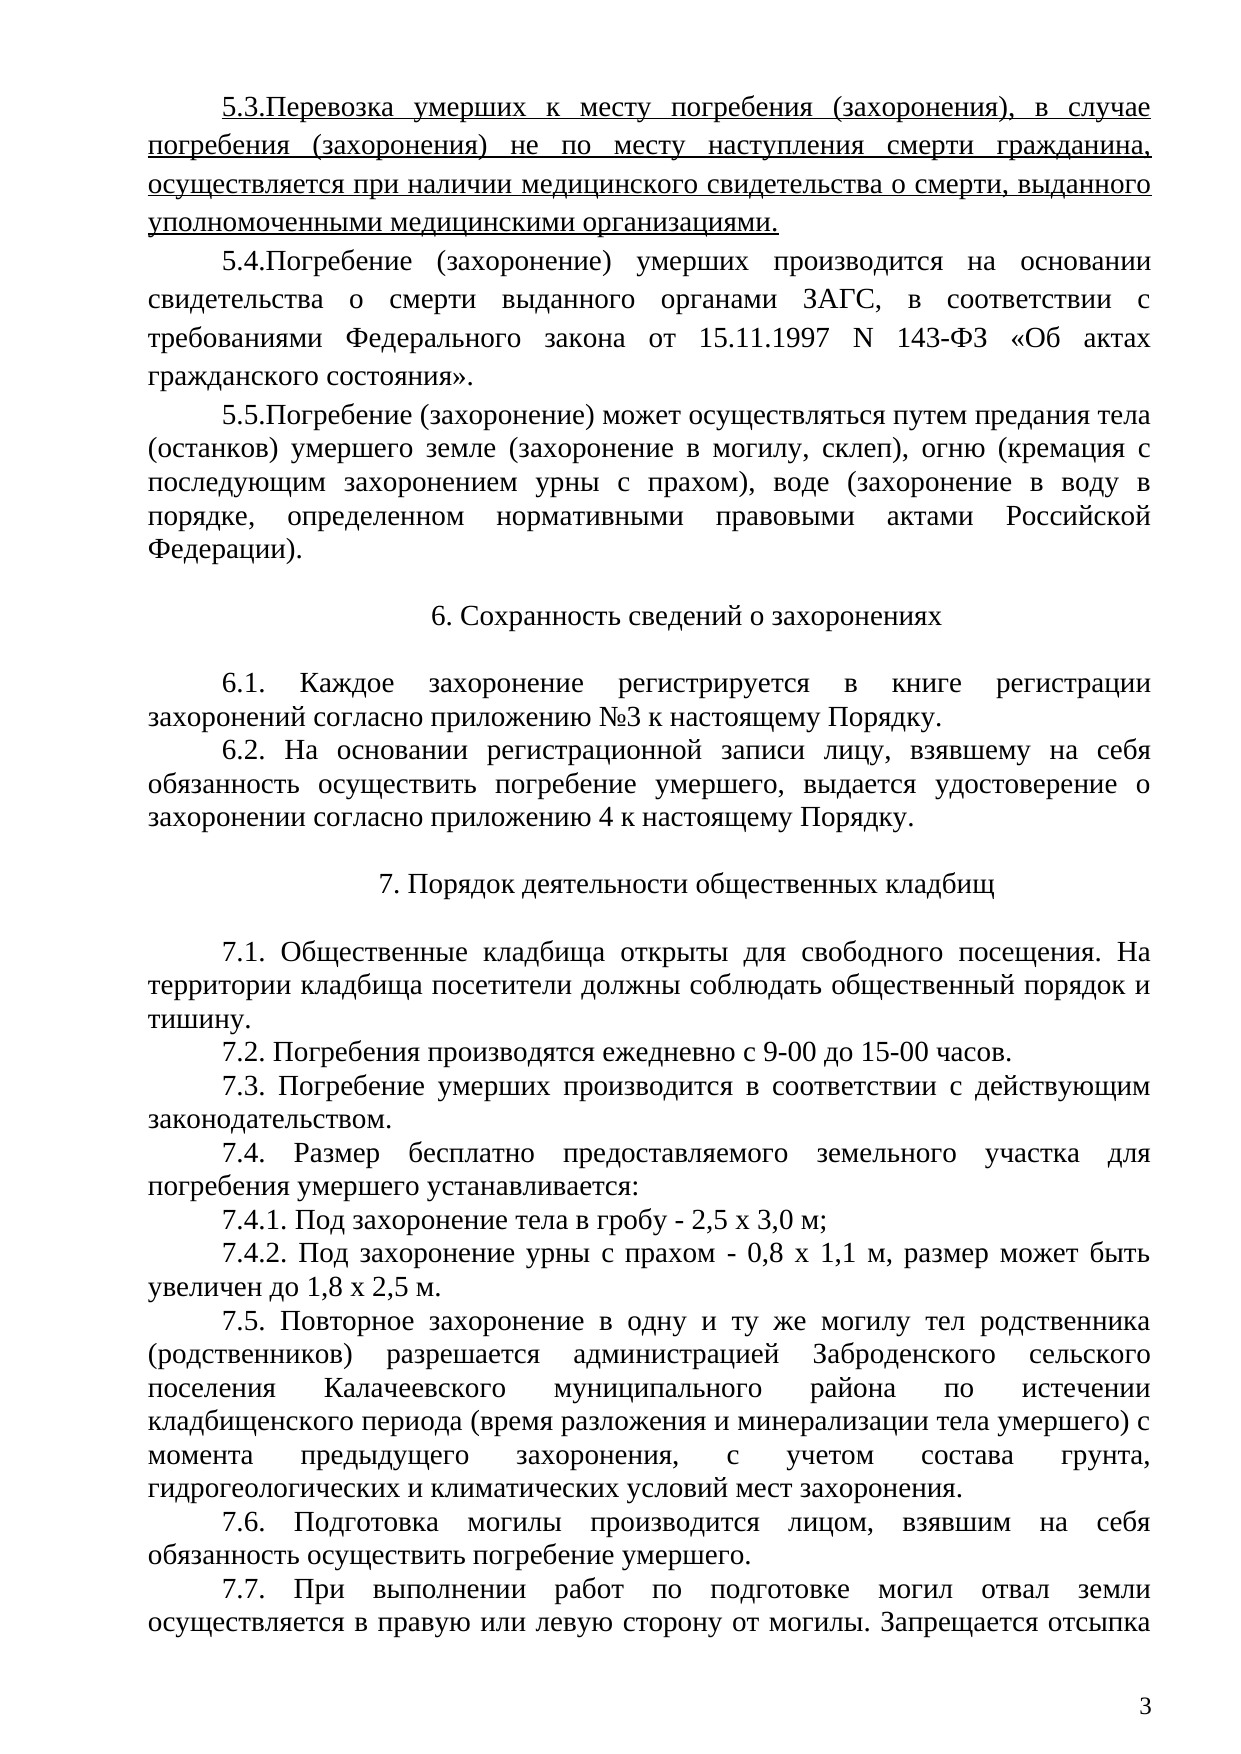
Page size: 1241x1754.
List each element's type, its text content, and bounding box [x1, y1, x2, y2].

text 7. Порядок деятельности общественных кладбищ [148, 867, 1152, 900]
text 7.6. Подготовка могилы производится лицом, взявшим на себя обязанность осуществить погребение умершего. [148, 1504, 1152, 1571]
text 6.1. Каждое захоронение регистрируется в книге регистрации захоронений согласно приложению №3 к настоящему Порядку. [148, 665, 1152, 732]
text 7.3. Погребение умерших производится в соответствии с действующим законодательством. [148, 1068, 1152, 1135]
text 7.5. Повторное захоронение в одну и ту же могилу тел родственника (родственников) разрешается администрацией Заброденского сельского поселения Калачеевского муниципального района по истечении кладбищенского периода (время разложения и минерализации тела умершего) с момента предыдущего захоронения, с учетом состава грунта, гидрогеологических и климатических условий мест захоронения. [148, 1303, 1152, 1504]
text 7.4. Размер бесплатно предоставляемого земельного участка для погребения умершего устанавливается: [148, 1135, 1152, 1202]
text 5.3.Перевозка умерших к месту погребения (захоронения), в случае погребения (захоронения) не по месту наступления смерти гражданина, осуществляется при наличии медицинского свидетельства о смерти, выданного уполномоченными медицинскими организациями. [148, 196, 1152, 238]
text 7.4.1. Под захоронение тела в гробу - 2,5 x 3,0 м; [148, 1202, 1152, 1236]
text 6. Сохранность сведений о захоронениях [148, 598, 1152, 632]
text 5.3.Перевозка умерших к месту погребения (захоронения), в случае погребения (захоронения) не по месту наступления смерти гражданина, осуществляется при наличии медицинского свидетельства о смерти, выданного уполномоченными медицинскими организациями. [148, 158, 1152, 195]
text 7.1. Общественные кладбища открыты для свободного посещения. На территории кладбища посетители должны соблюдать общественный порядок и тишину. [148, 934, 1152, 1034]
text 6.2. На основании регистрационной записи лицу, взявшему на себя обязанность осуществить погребение умершего, выдается удостоверение о захоронении согласно приложению 4 к настоящему Порядку. [148, 732, 1152, 833]
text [148, 1571, 1152, 1638]
text 5.5.Погребение (захоронение) может осуществляться путем предания тела (останков) умершего земле (захоронение в могилу, склеп), огню (кремация с последующим захоронением урны с прахом), воде (захоронение в воду в порядке, определенном нормативными правовыми актами Российской Федерации). [148, 397, 1152, 565]
text 7.4.2. Под захоронение урны с прахом - 0,8 x 1,1 м, размер может быть увеличен до 1,8 x 2,5 м. [148, 1236, 1152, 1303]
text 5.3.Перевозка умерших к месту погребения (захоронения), в случае погребения (захоронения) не по месту наступления смерти гражданина, осуществляется при наличии медицинского свидетельства о смерти, выданного уполномоченными медицинскими организациями. [148, 89, 1152, 156]
text 5.4.Погребение (захоронение) умерших производится на основании свидетельства о смерти выданного органами ЗАГС, в соответствии с требованиями Федерального закона от 15.11.1997 N 143-ФЗ «Об актах гражданского состояния». [148, 243, 1152, 392]
text 7.2. Погребения производятся ежедневно с 9-00 до 15-00 часов. [148, 1034, 1152, 1068]
